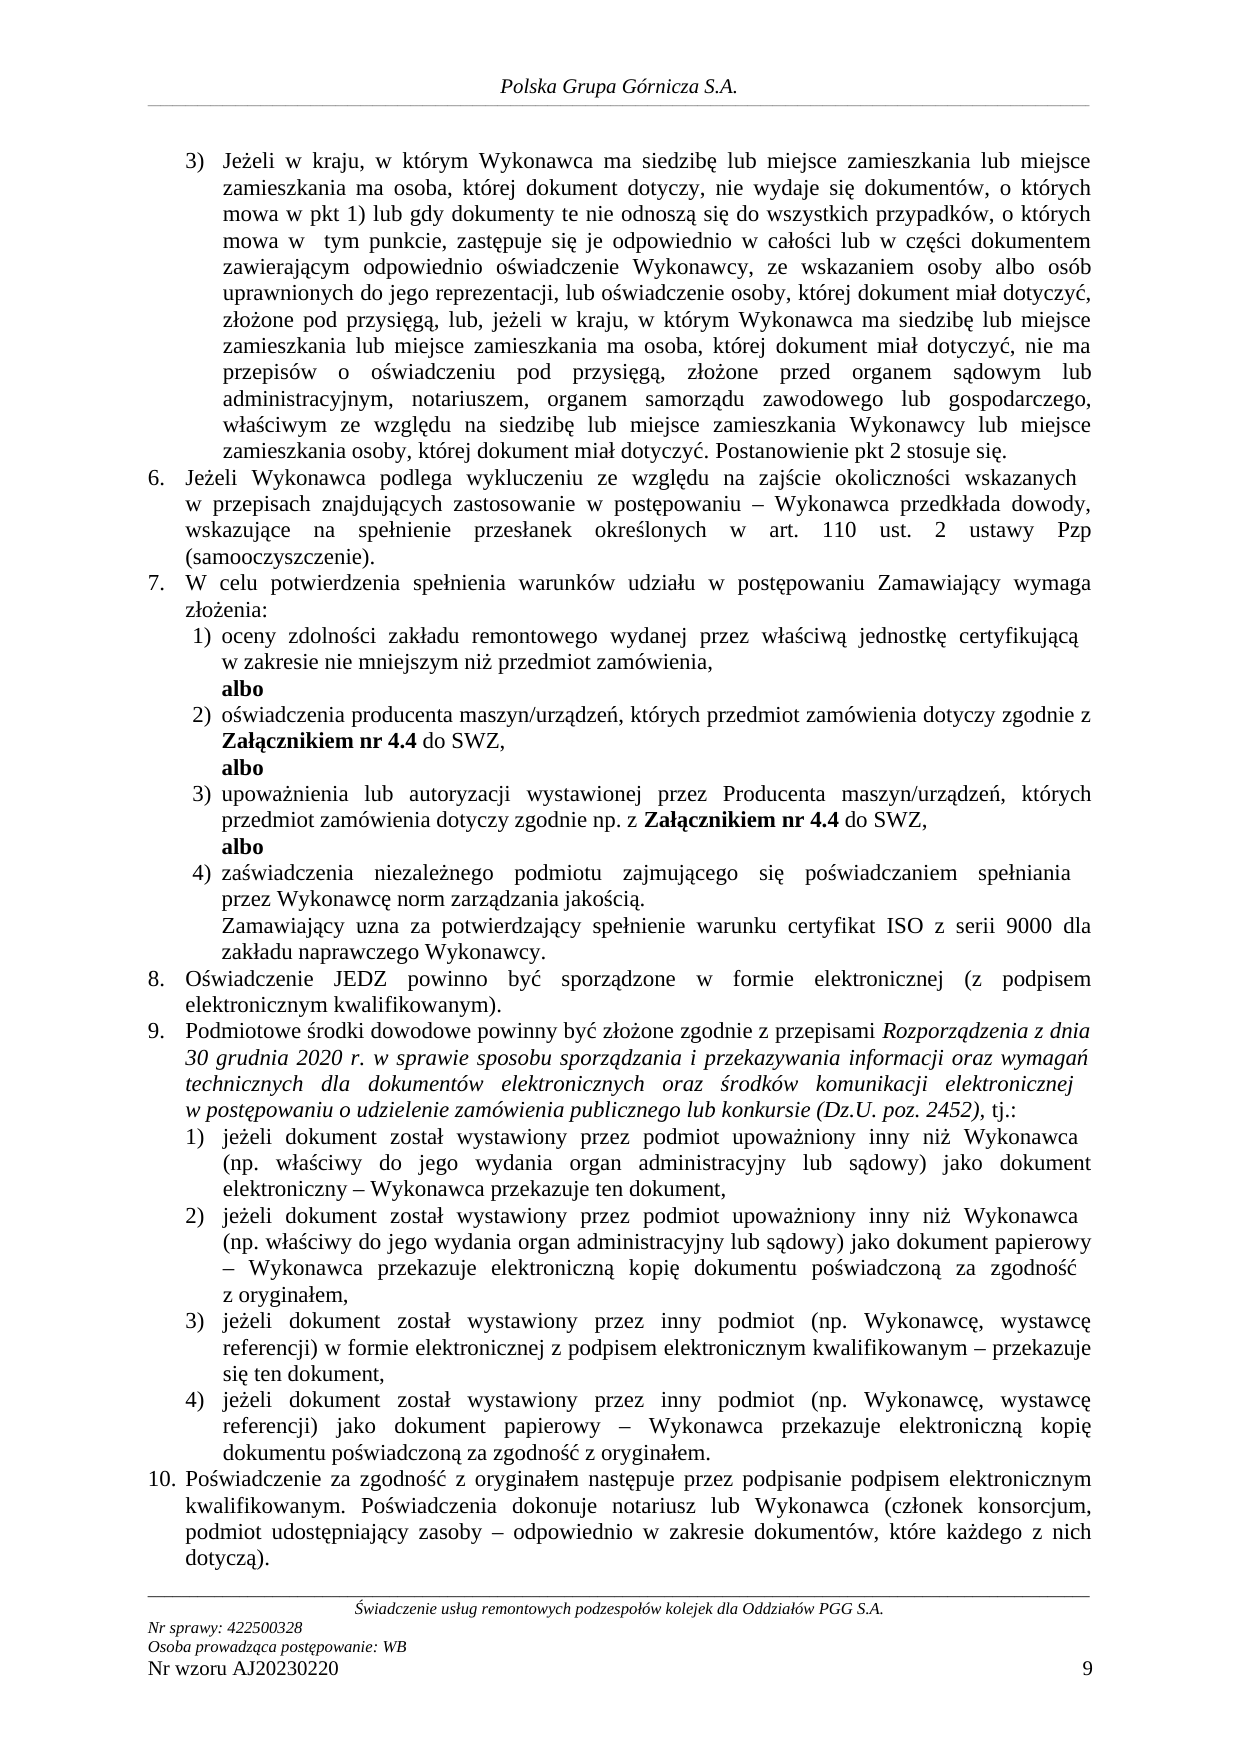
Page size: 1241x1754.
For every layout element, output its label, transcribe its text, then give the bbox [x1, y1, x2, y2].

list Jeżeli Wykonawca podlega wykluczeniu ze względu na zajście okoliczności wskazanych w przepisach znajdujących zastosowanie w postępowaniu – Wykonawca przedkłada dowody, wskazujące na spełnienie przesłanek określonych w art. 110 ust. 2 ustawy Pzp (samooczyszczenie). [148, 464, 1093, 569]
list albo [221, 675, 1093, 701]
list Oświadczenie JEDZ powinno być sporządzone w formie elektronicznej (z podpisem elektronicznym kwalifikowanym). [148, 964, 1093, 1017]
list albo [221, 754, 1093, 780]
list albo [221, 833, 1093, 859]
list jeżeli dokument został wystawiony przez podmiot upoważniony inny niż Wykonawca (np. właściwy do jego wydania organ administracyjny lub sądowy) jako dokument elektroniczny – Wykonawca przekazuje ten dokument, [185, 1123, 1093, 1202]
list W celu potwierdzenia spełnienia warunków udziału w postępowaniu Zamawiający wymaga złożenia: [148, 569, 1093, 622]
list jeżeli dokument został wystawiony przez podmiot upoważniony inny niż Wykonawca (np. właściwy do jego wydania organ administracyjny lub sądowy) jako dokument papierowy – Wykonawca przekazuje elektroniczną kopię dokumentu poświadczoną za zgodność z oryginałem, [185, 1202, 1093, 1307]
list jeżeli dokument został wystawiony przez inny podmiot (np. Wykonawcę, wystawcę referencji) w formie elektronicznej z podpisem elektronicznym kwalifikowanym – przekazuje się ten dokument, [185, 1307, 1093, 1386]
list Poświadczenie za zgodność z oryginałem następuje przez podpisanie podpisem elektronicznym kwalifikowanym. Poświadczenia dokonuje notariusz lub Wykonawca (członek konsorcjum, podmiot udostępniający zasoby – odpowiednio w zakresie dokumentów, które każdego z nich dotyczą). [148, 1465, 1093, 1571]
list jeżeli dokument został wystawiony przez inny podmiot (np. Wykonawcę, wystawcę referencji) jako dokument papierowy – Wykonawca przekazuje elektroniczną kopię dokumentu poświadczoną za zgodność z oryginałem. [185, 1386, 1093, 1465]
list zaświadczenia niezależnego podmiotu zajmującego się poświadczaniem spełniania przez Wykonawcę norm zarządzania jakością. [192, 859, 1093, 912]
list Zamawiający uzna za potwierdzający spełnienie warunku certyfikat ISO z serii 9000 dla zakładu naprawczego Wykonawcy. [221, 912, 1093, 964]
list oświadczenia producenta maszyn/urządzeń, których przedmiot zamówienia dotyczy zgodnie z Załącznikiem nr 4.4 do SWZ, [192, 701, 1093, 754]
list oceny zdolności zakładu remontowego wydanej przez właściwą jednostkę certyfikującą w zakresie nie mniejszym niż przedmiot zamówienia, [192, 622, 1093, 675]
list upoważnienia lub autoryzacji wystawionej przez Producenta maszyn/urządzeń, których przedmiot zamówienia dotyczy zgodnie np. z Załącznikiem nr 4.4 do SWZ, [192, 780, 1093, 833]
list Jeżeli w kraju, w którym Wykonawca ma siedzibę lub miejsce zamieszkania lub miejsce zamieszkania ma osoba, której dokument dotyczy, nie wydaje się dokumentów, o których mowa w pkt 1) lub gdy dokumenty te nie odnoszą się do wszystkich przypadków, o których mowa w tym punkcie, zastępuje się je odpowiednio w całości lub w części dokumentem zawierającym odpowiednio oświadczenie Wykonawcy, ze wskazaniem osoby albo osób uprawnionych do jego reprezentacji, lub oświadczenie osoby, której dokument miał dotyczyć, złożone pod przysięgą, lub, jeżeli w kraju, w którym Wykonawca ma siedzibę lub miejsce zamieszkania lub miejsce zamieszkania ma osoba, której dokument miał dotyczyć, nie ma przepisów o oświadczeniu pod przysięgą, złożone przed organem sądowym lub administracyjnym, notariuszem, organem samorządu zawodowego lub gospodarczego, właściwym ze względu na siedzibę lub miejsce zamieszkania Wykonawcy lub miejsce zamieszkania osoby, której dokument miał dotyczyć. Postanowienie pkt 2 stosuje się. [185, 148, 1093, 464]
list Podmiotowe środki dowodowe powinny być złożone zgodnie z przepisami Rozporządzenia z dnia 30 grudnia 2020 r. w sprawie sposobu sporządzania i przekazywania informacji oraz wymagań technicznych dla dokumentów elektronicznych oraz środków komunikacji elektronicznej w postępowaniu o udzielenie zamówienia publicznego lub konkursie (Dz.U. poz. 2452), tj.: [148, 1017, 1093, 1123]
